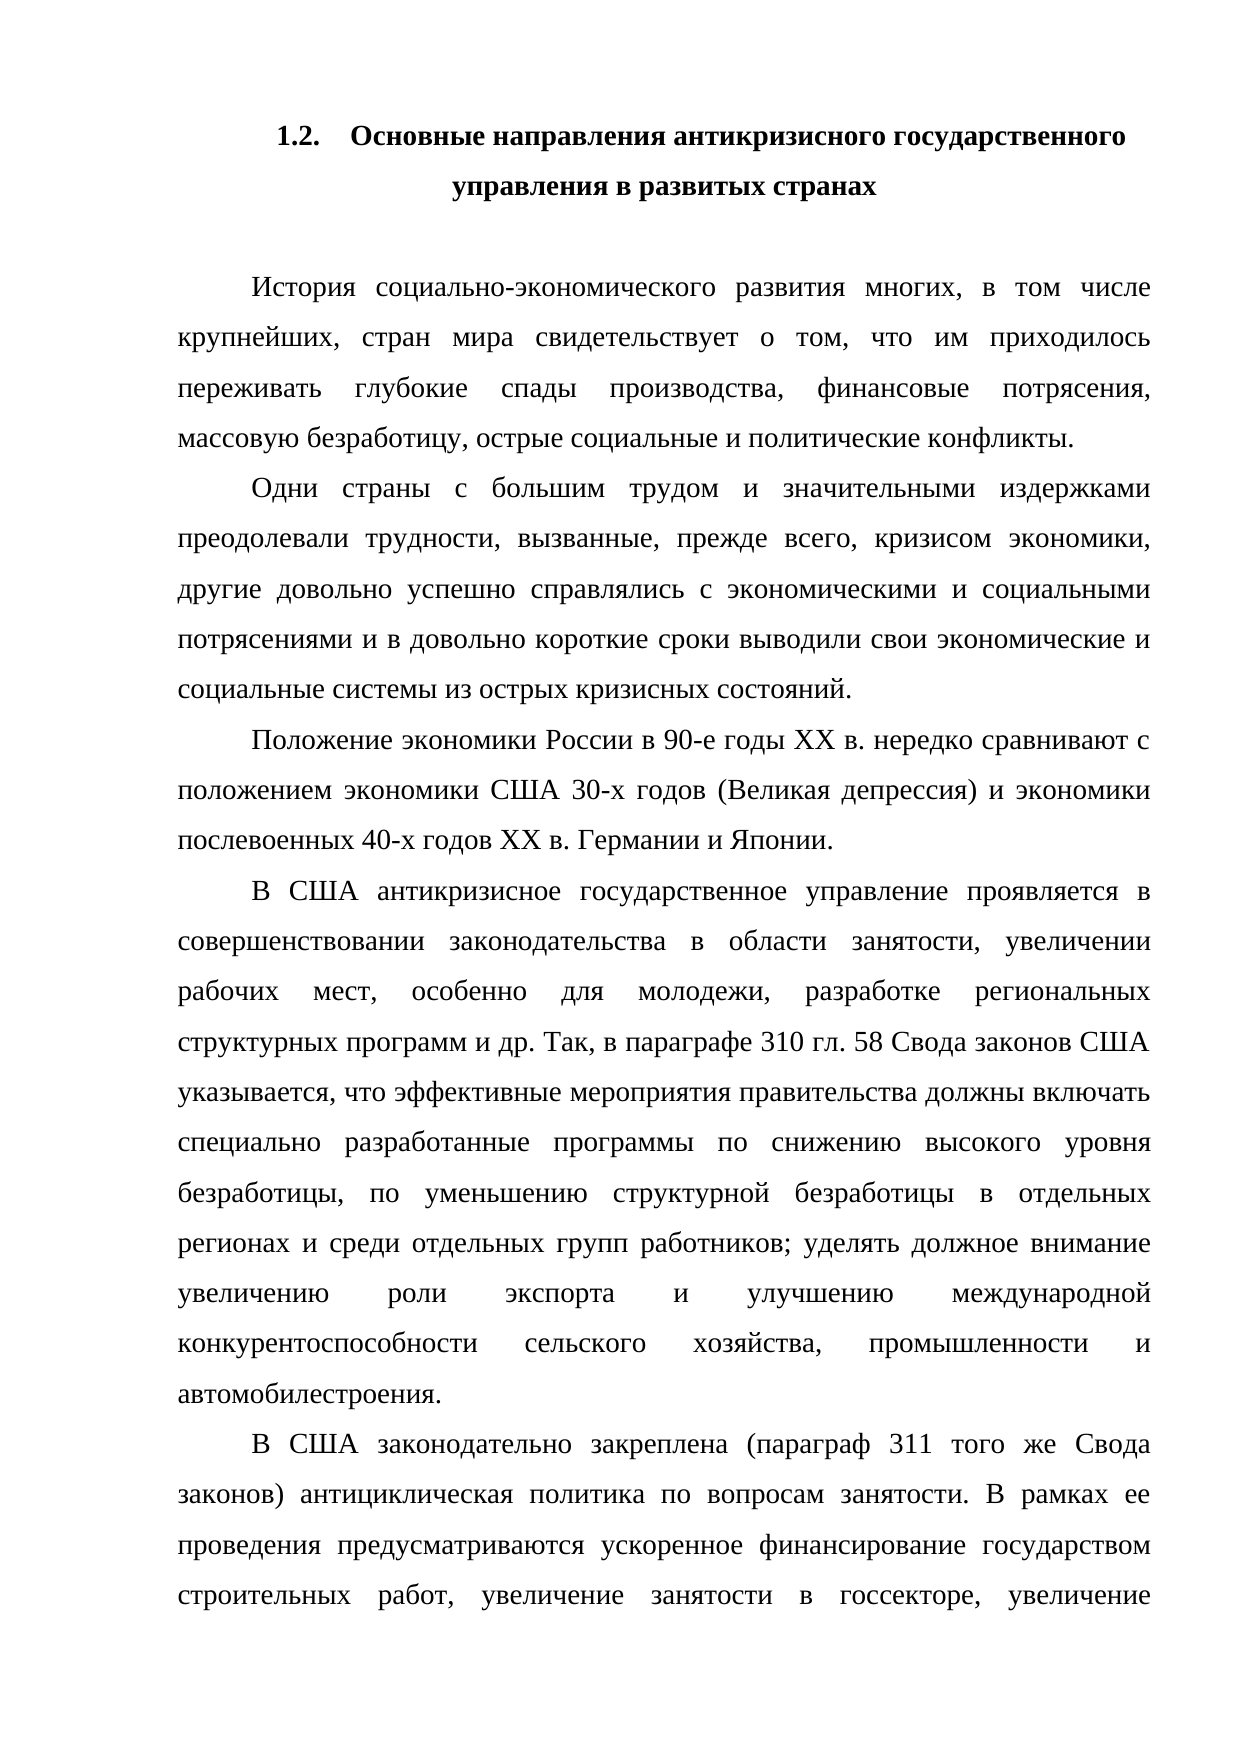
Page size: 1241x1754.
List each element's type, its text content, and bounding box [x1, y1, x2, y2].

text Положение экономики России в 90-е годы XX в. нередко сравнивают с положением экономики США 30-х годов (Великая депрессия) и экономики послевоенных 40-х годов XX в. Германии и Японии. [177, 722, 1152, 856]
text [177, 1426, 1152, 1611]
text В США антикризисное государственное управление проявляется в совершенствовании законодательства в области занятости, увеличении рабочих мест, особенно для молодежи, разработке региональных структурных программ и др. Так, в параграфе 310 гл. 58 Свода законов США указывается, что эффективные мероприятия правительства должны включать специально разработанные программы по снижению высокого уровня безработицы, по уменьшению структурной безработицы в отдельных регионах и среди отдельных групп работников; уделять должное внимание увеличению роли экспорта и улучшению международной конкурентоспособности сельского хозяйства, промышленности и автомобилестроения. [177, 873, 1152, 1409]
subtitle Основные направления антикризисного государственного управления в развитых странах [177, 118, 1152, 202]
text История социально-экономического развития многих, в том числе крупнейших, стран мира свидетельствует о том, что им приходилось переживать глубокие спады производства, финансовые потрясения, массовую безработицу, острые социальные и политические конфликты. [177, 269, 1152, 453]
text Одни страны с большим трудом и значительными издержками преодолевали трудности, вызванные, прежде всего, кризисом экономики, другие довольно успешно справлялись с экономическими и социальными потрясениями и в довольно короткие сроки выводили свои экономические и социальные системы из острых кризисных состояний. [177, 470, 1152, 705]
